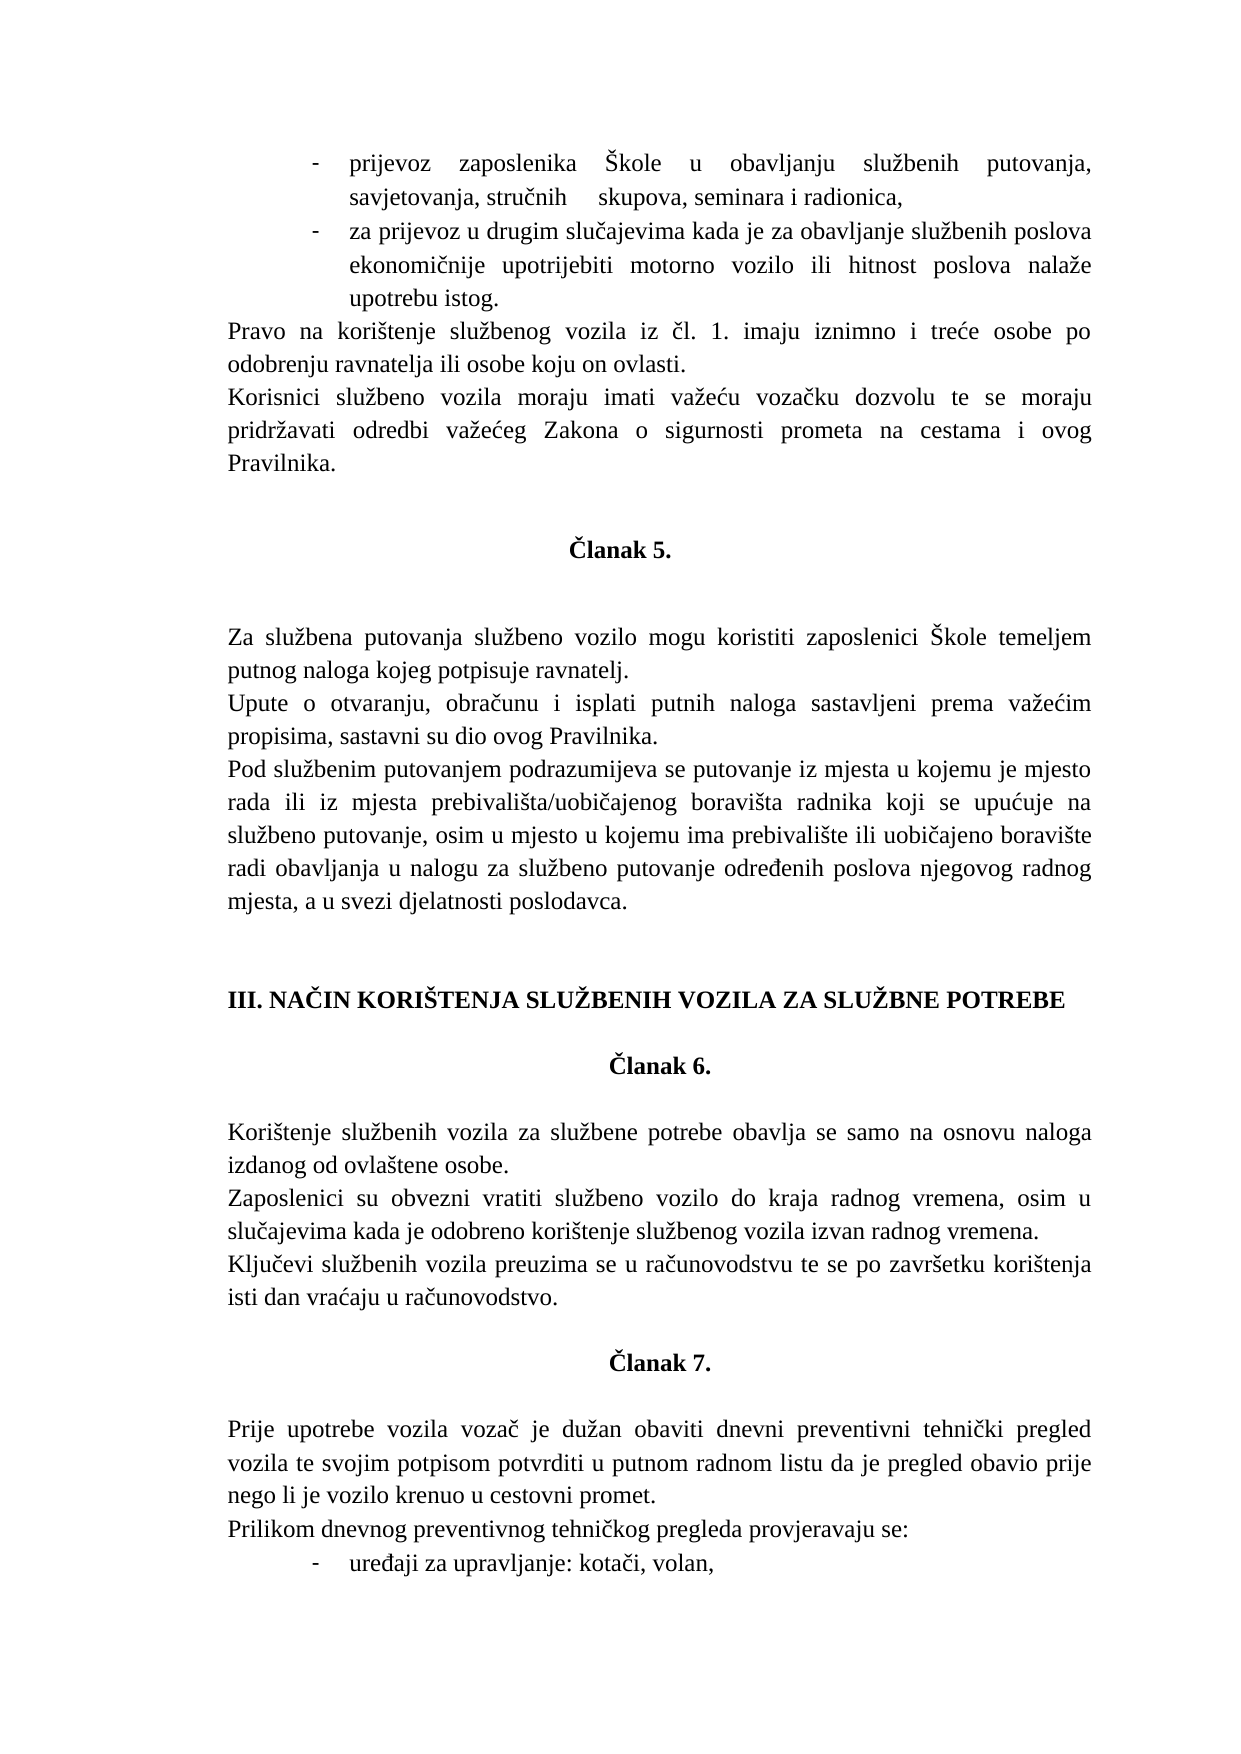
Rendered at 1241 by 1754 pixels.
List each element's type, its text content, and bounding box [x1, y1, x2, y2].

list Pravo na korištenje službenog vozila iz čl. 1. imaju iznimno i treće osobe po odobrenju ravnatelja ili osobe koju on ovlasti. [227, 316, 1093, 378]
list Korisnici službeno vozila moraju imati važeću vozačku dozvolu te se moraju pridržavati odredbi važećeg Zakona o sigurnosti prometa na cestama i ovog Pravilnika. [227, 382, 1093, 477]
list uređaji za upravljanje: kotači, volan, [312, 1547, 1093, 1577]
list Zaposlenici su obvezni vratiti službeno vozilo do kraja radnog vremena, osim u slučajevima kada je odobreno korištenje službenog vozila izvan radnog vremena. [227, 1183, 1093, 1245]
list Članak 7. [227, 1348, 1093, 1377]
list Upute o otvaranju, obračunu i isplati putnih naloga sastavljeni prema važećim propisima, sastavni su dio ovog Pravilnika. [227, 688, 1093, 750]
list za prijevoz u drugim slučajevima kada je za obavljanje službenih poslova ekonomičnije upotrijebiti motorno vozilo ili hitnost poslova nalaže upotrebu istog. [312, 215, 1093, 312]
list Pod službenim putovanjem podrazumijeva se putovanje iz mjesta u kojemu je mjesto rada ili iz mjesta prebivališta/uobičajenog boravišta radnika koji se upućuje na službeno putovanje, osim u mjesto u kojemu ima prebivalište ili uobičajeno boravište radi obavljanja u nalogu za službeno putovanje određenih poslova njegovog radnog mjesta, a u svezi djelatnosti poslodavca. [227, 754, 1093, 915]
list Članak 6. [227, 1051, 1093, 1080]
list Ključevi službenih vozila preuzima se u računovodstvu te se po završetku korištenja isti dan vraćaju u računovodstvo. [227, 1249, 1093, 1311]
list Za službena putovanja službeno vozilo mogu koristiti zaposlenici Škole temeljem putnog naloga kojeg potpisuje ravnatelj. [227, 622, 1093, 684]
list prijevoz zaposlenika Škole u obavljanju službenih putovanja, savjetovanja, stručnih skupova, seminara i radionica, [312, 148, 1093, 211]
list Prilikom dnevnog preventivnog tehničkog pregleda provjeravaju se: [227, 1514, 1093, 1542]
list Prije upotrebe vozila vozač je dužan obaviti dnevni preventivni tehnički pregled vozila te svojim potpisom potvrditi u putnom radnom listu da je pregled obavio prije nego li je vozilo krenuo u cestovni promet. [227, 1414, 1093, 1509]
text Članak 5. [148, 535, 1093, 564]
list III. NAČIN KORIŠTENJA SLUŽBENIH VOZILA ZA SLUŽBNE POTREBE [227, 985, 1093, 1014]
list Korištenje službenih vozila za službene potrebe obavlja se samo na osnovu naloga izdanog od ovlaštene osobe. [227, 1117, 1093, 1179]
